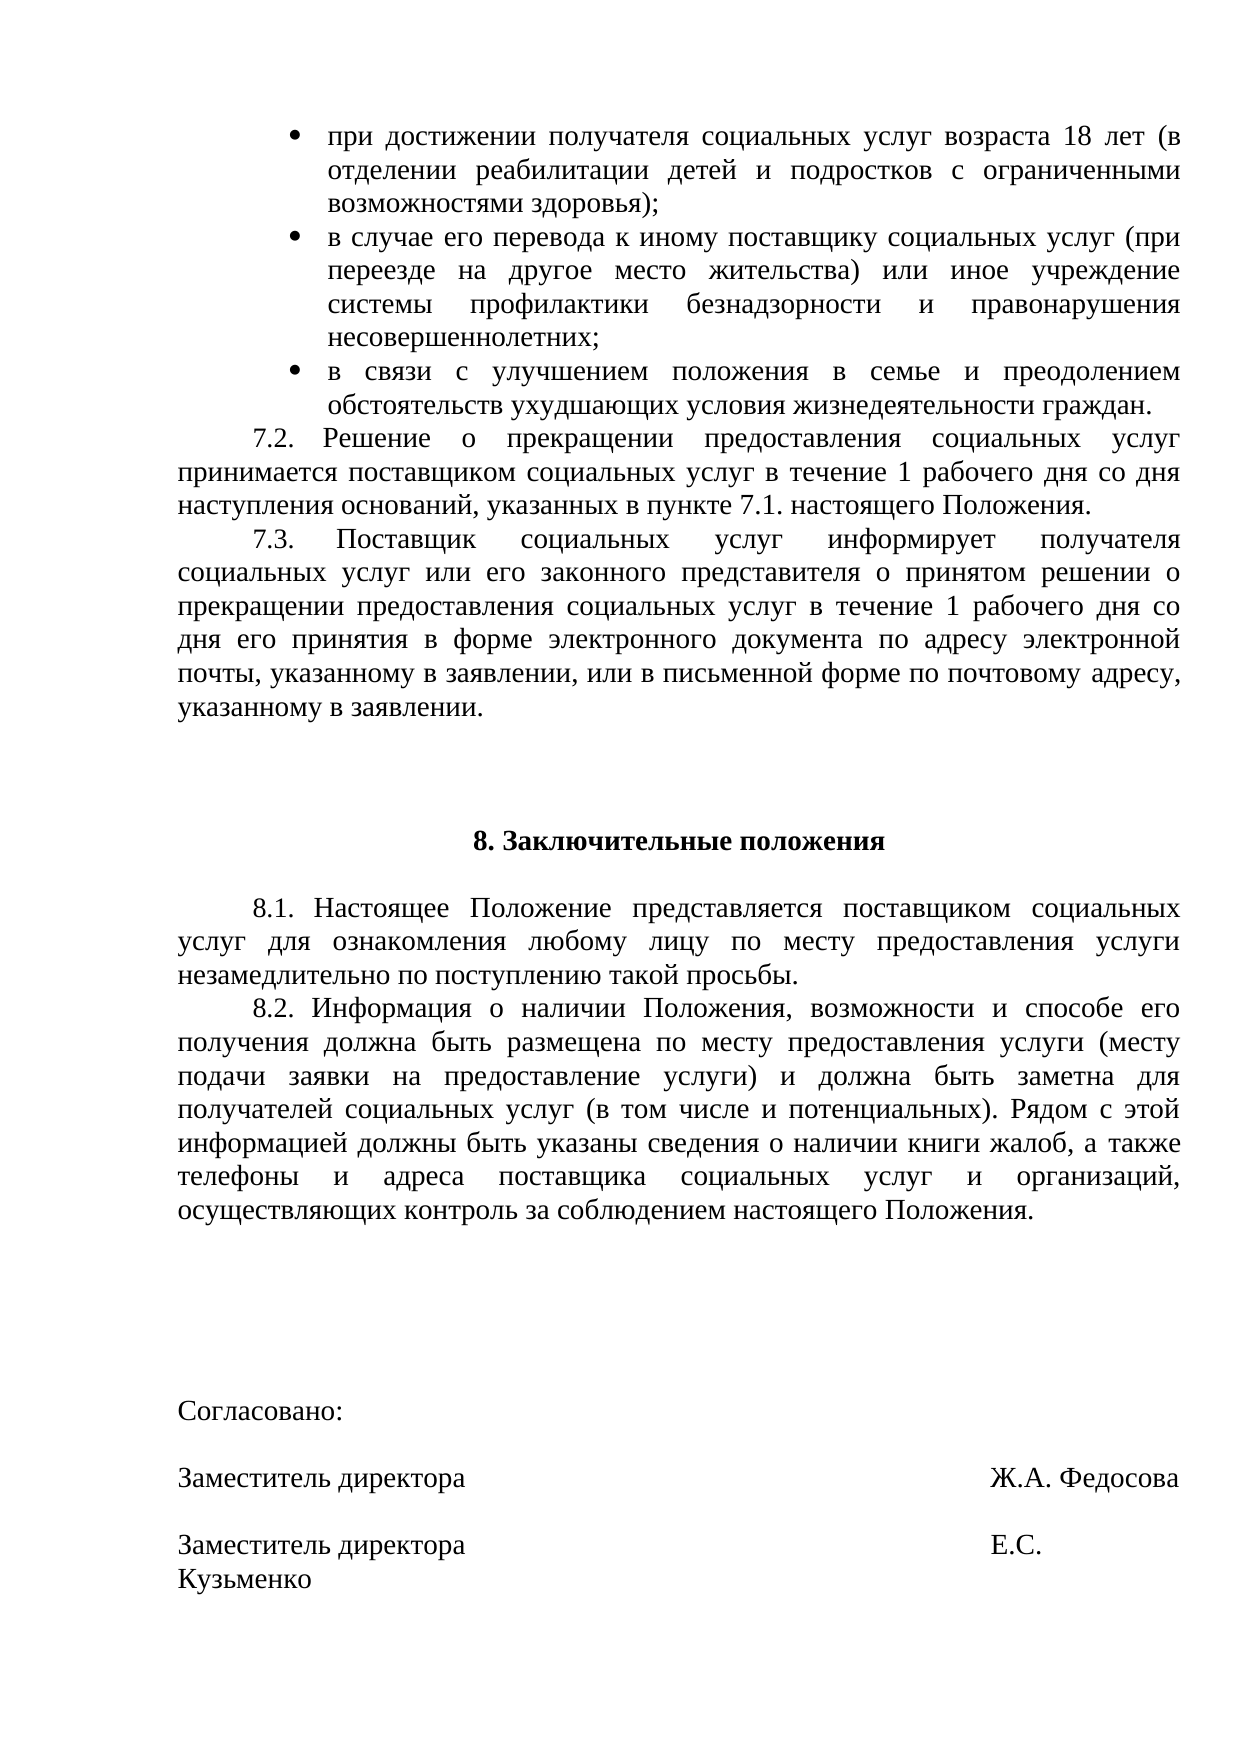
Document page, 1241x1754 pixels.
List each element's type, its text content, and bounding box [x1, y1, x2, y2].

list в связи с улучшением положения в семье и преодолением обстоятельств ухудшающих условия жизнедеятельности граждан. [290, 353, 1181, 420]
text 8. Заключительные положения [177, 823, 1181, 856]
list Информация о наличии Положения, возможности и способе его получения должна быть размещена по месту предоставления услуги (месту подачи заявки на предоставление услуги) и должна быть заметна для получателей социальных услуг (в том числе и потенциальных). Рядом с этой информацией должны быть указаны сведения о наличии книги жалоб, а также телефоны и адреса поставщика социальных услуг и организаций, осуществляющих контроль за соблюдением настоящего Положения. [177, 991, 1181, 1225]
list при достижении получателя социальных услуг возраста 18 лет (в отделении реабилитации детей и подростков с ограниченными возможностями здоровья); [290, 118, 1181, 219]
list Решение о прекращении предоставления социальных услуг принимается поставщиком социальных услуг в течение 1 рабочего дня со дня наступления оснований, указанных в пункте 7.1. настоящего Положения. [177, 420, 1181, 521]
list Поставщик социальных услуг информирует получателя социальных услуг или его законного представителя о принятом решении о прекращении предоставления социальных услуг в течение 1 рабочего дня со дня его принятия в форме электронного документа по адресу электронной почты, указанному в заявлении, или в письменной форме по почтовому адресу, указанному в заявлении. [177, 521, 1181, 722]
text Заместитель директора Е.С. Кузьменко [177, 1527, 1181, 1594]
list Настоящее Положение представляется поставщиком социальных услуг для ознакомления любому лицу по месту предоставления услуги незамедлительно по поступлению такой просьбы. [177, 890, 1181, 991]
text Заместитель директора Ж.А. Федосова [177, 1460, 1181, 1494]
text Согласовано: [177, 1393, 1181, 1427]
list в случае его перевода к иному поставщику социальных услуг (при переезде на другое место жительства) или иное учреждение системы профилактики безнадзорности и правонарушения несовершеннолетних; [290, 219, 1181, 353]
